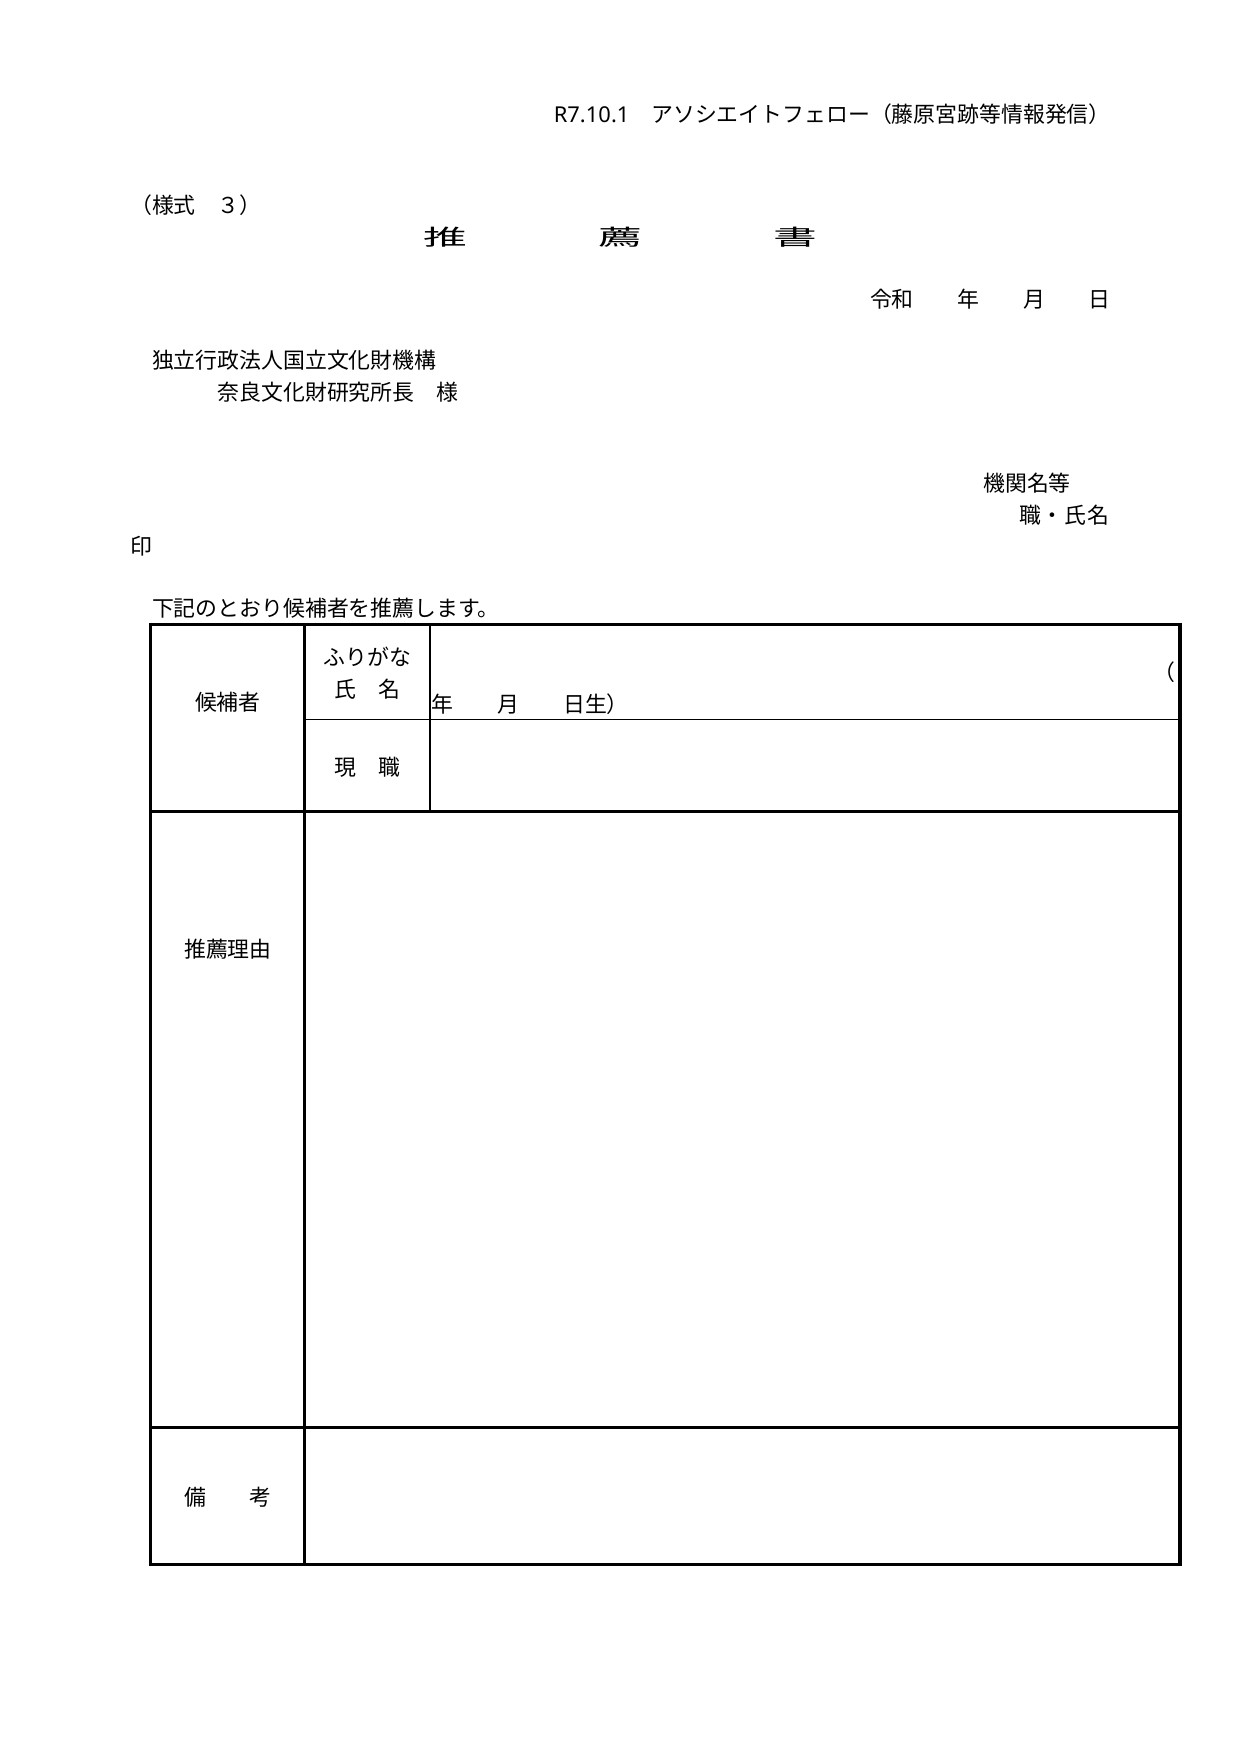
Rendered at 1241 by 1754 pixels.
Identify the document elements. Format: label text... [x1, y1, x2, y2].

text 機関名等 [130, 466, 1110, 498]
text 下記のとおり候補者を推薦します。 [130, 591, 1110, 622]
text 独立行政法人国立文化財機構 [130, 343, 1110, 375]
table_header （ 年 月 日生） [431, 626, 1178, 719]
table_cell [306, 1429, 1178, 1562]
table_cell 現 職 [306, 720, 429, 810]
table_cell [306, 813, 1178, 1426]
table_header 候補者 [152, 626, 303, 810]
text 令和 年 月 日 [130, 282, 1110, 313]
text 奈良文化財研究所長 様 [130, 375, 1110, 406]
text （様式 ３） [130, 188, 1110, 220]
table_cell 推薦理由 [152, 813, 303, 1426]
table_header ふりがな 氏 名 [306, 626, 429, 719]
table_cell [431, 720, 1178, 810]
text R7.10.1 アソシエイトフェロー（藤原宮跡等情報発信） [130, 97, 1110, 129]
text 職・氏名 印 [130, 498, 1110, 561]
table_cell 備 考 [152, 1429, 303, 1562]
text 推 薦 書 [130, 220, 1110, 252]
